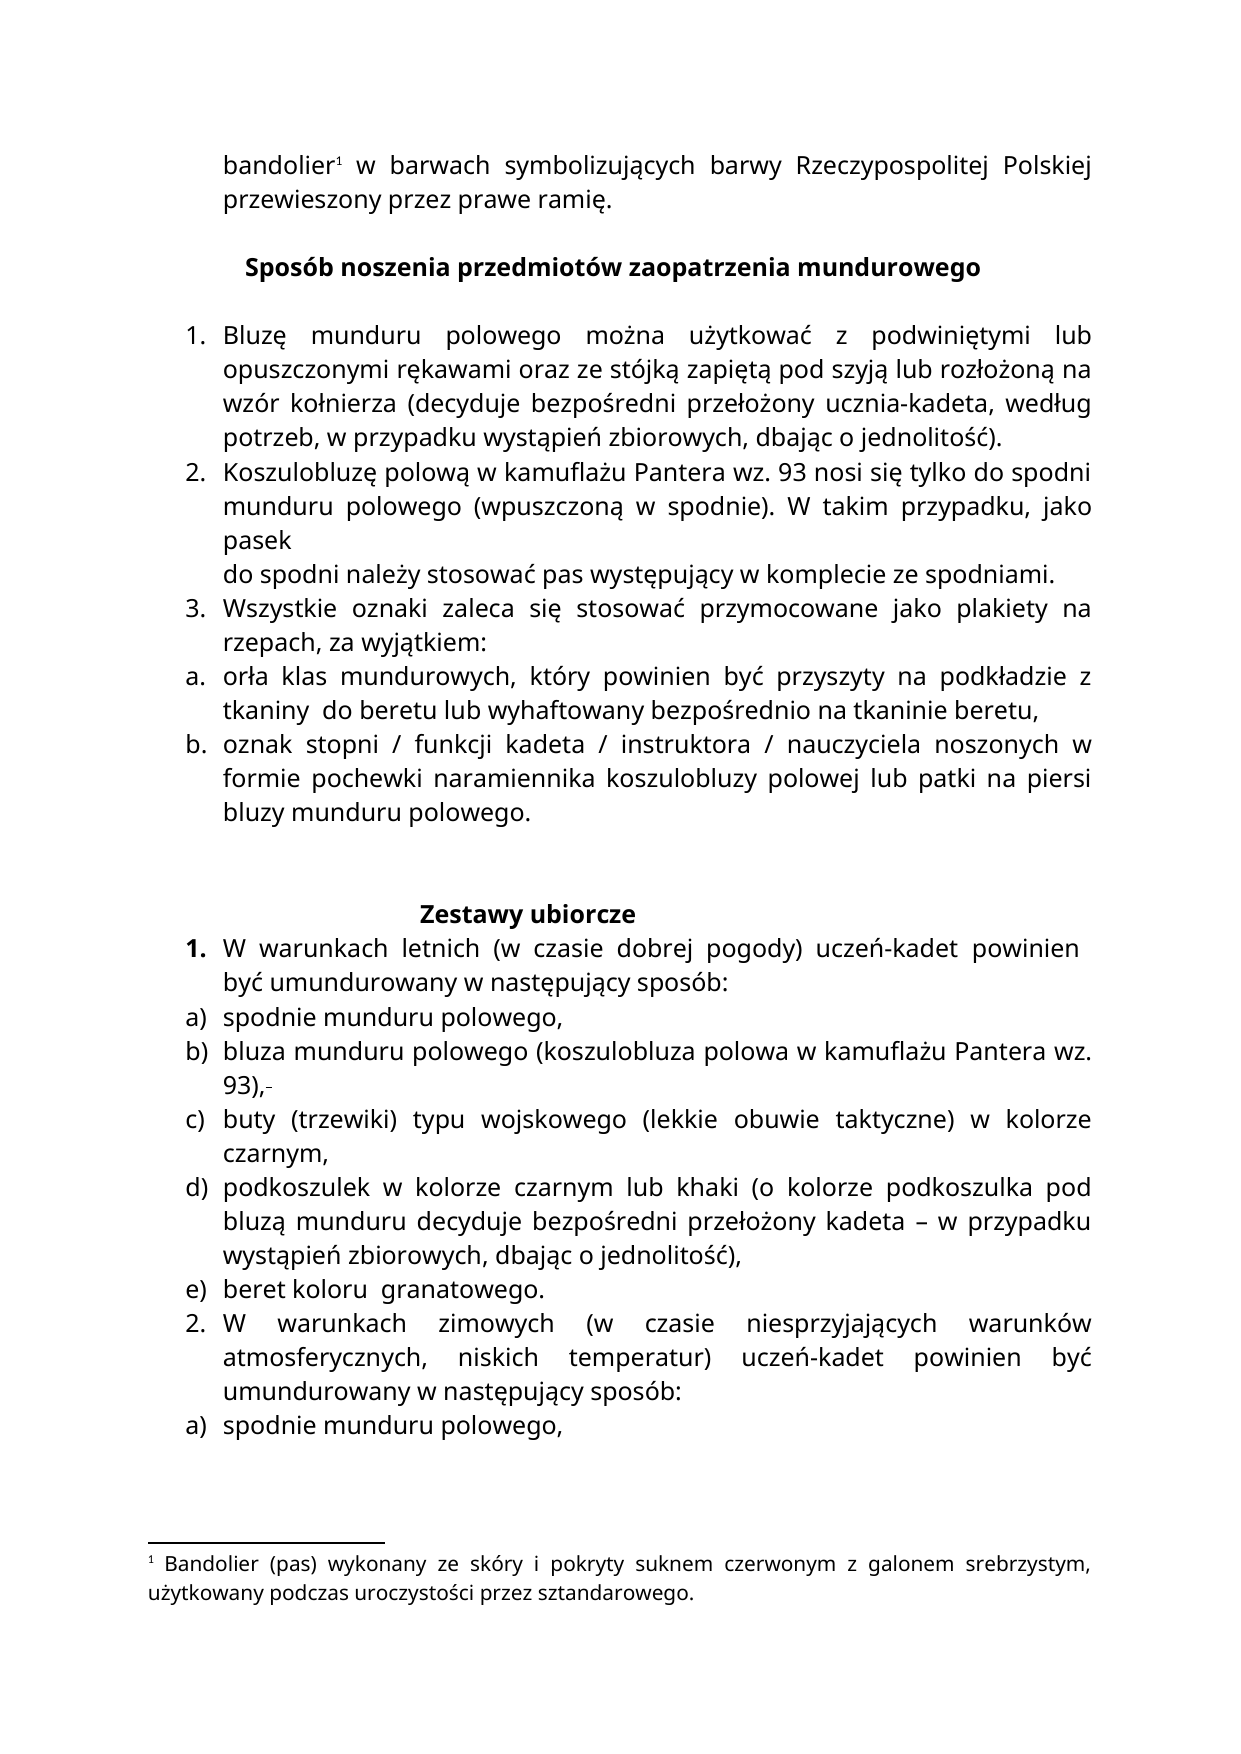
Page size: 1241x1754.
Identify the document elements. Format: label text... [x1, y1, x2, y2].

list W warunkach letnich (w czasie dobrej pogody) uczeń-kadet powinien być umundurowany w następujący sposób: [185, 931, 1093, 999]
list Wszystkie oznaki zaleca się stosować przymocowane jako plakiety na rzepach, za wyjątkiem: [185, 590, 1093, 658]
list orła klas mundurowych, który powinien być przyszyty na podkładzie z tkaniny do beretu lub wyhaftowany bezpośrednio na tkaninie beretu, [185, 658, 1093, 727]
list Koszulobluzę polową w kamuflażu Pantera wz. 93 nosi się tylko do spodni munduru polowego (wpuszczoną w spodnie). W takim przypadku, jako pasek do spodni należy stosować pas występujący w komplecie ze spodniami. [185, 454, 1093, 590]
list beret koloru granatowego. [185, 1272, 1093, 1306]
list W warunkach zimowych (w czasie niesprzyjających warunków atmosferycznych, niskich temperatur) uczeń-kadet powinien być umundurowany w następujący sposób: [185, 1306, 1093, 1408]
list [185, 148, 1093, 216]
list spodnie munduru polowego, [185, 1408, 1093, 1442]
list spodnie munduru polowego, [185, 999, 1093, 1033]
list bluza munduru polowego (koszulobluza polowa w kamuflażu Pantera wz. 93), [185, 1033, 1093, 1101]
text Zestawy ubiorcze [148, 897, 1093, 931]
list Bluzę munduru polowego można użytkować z podwiniętymi lub opuszczonymi rękawami oraz ze stójką zapiętą pod szyją lub rozłożoną na wzór kołnierza (decyduje bezpośredni przełożony ucznia-kadeta, według potrzeb, w przypadku wystąpień zbiorowych, dbając o jednolitość). [185, 318, 1093, 454]
list buty (trzewiki) typu wojskowego (lekkie obuwie taktyczne) w kolorze czarnym, [185, 1101, 1093, 1169]
list oznak stopni / funkcji kadeta / instruktora / nauczyciela noszonych w formie pochewki naramiennika koszulobluzy polowej lub patki na piersi bluzy munduru polowego. [185, 727, 1093, 829]
text Sposób noszenia przedmiotów zaopatrzenia mundurowego [148, 250, 1093, 284]
list podkoszulek w kolorze czarnym lub khaki (o kolorze podkoszulka pod bluzą munduru decyduje bezpośredni przełożony kadeta – w przypadku wystąpień zbiorowych, dbając o jednolitość), [185, 1169, 1093, 1272]
